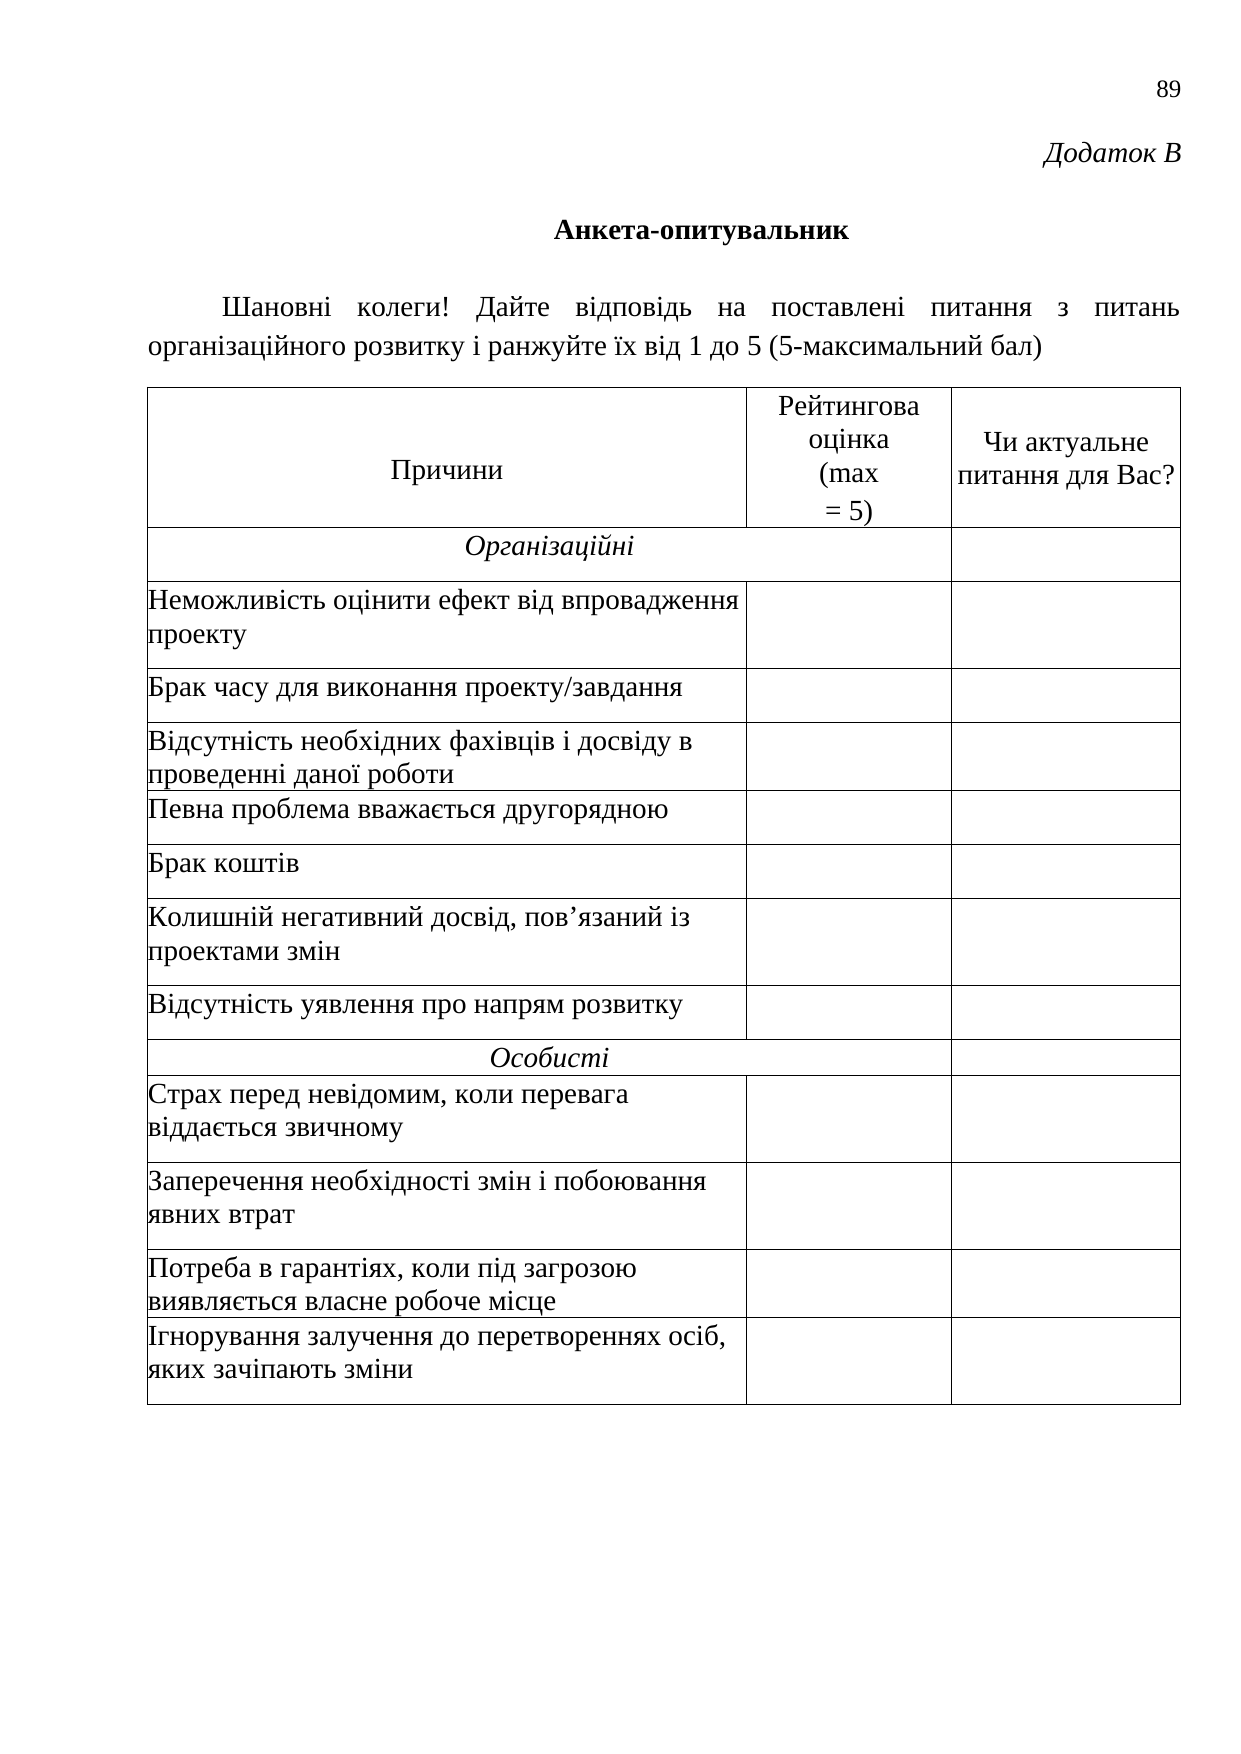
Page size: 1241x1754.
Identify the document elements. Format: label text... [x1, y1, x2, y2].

table_cell [747, 1318, 951, 1404]
table_cell Брак часу для виконання проекту/завдання [148, 669, 746, 722]
table_cell [952, 669, 1180, 722]
table_cell [747, 582, 951, 668]
table_cell [952, 1040, 1180, 1075]
table_cell [952, 528, 1180, 581]
table_cell [952, 1076, 1180, 1162]
table_cell Страх перед невідомим, коли перевага віддається звичному [148, 1076, 746, 1162]
table_cell [747, 986, 951, 1039]
table_cell Певна проблема вважається другорядною [148, 791, 746, 844]
table_cell [747, 791, 951, 844]
table_cell [747, 1163, 951, 1249]
table_cell [952, 899, 1180, 985]
table_cell [747, 723, 951, 790]
table_header Рейтингова оцінка (max = 5) [747, 388, 951, 527]
table_cell Заперечення необхідності змін і побоювання явних втрат [148, 1163, 746, 1249]
table_cell Брак коштів [148, 845, 746, 898]
table_header Чи актуальне питання для Вас? [952, 388, 1180, 527]
table_cell [747, 845, 951, 898]
text Анкета-опитувальник [148, 212, 1181, 246]
table_cell [952, 1318, 1180, 1404]
table_header Причини [148, 388, 746, 527]
table_cell [952, 986, 1180, 1039]
table_cell [952, 723, 1180, 790]
table_cell Особисті [148, 1040, 951, 1075]
table_cell [747, 1076, 951, 1162]
table_cell [952, 1163, 1180, 1249]
table_cell [747, 669, 951, 722]
table_cell [952, 791, 1180, 844]
table_cell Неможливість оцінити ефект від впровадження проекту [148, 582, 746, 668]
table_cell Колишній негативний досвід, пов’язаний із проектами змін [148, 899, 746, 985]
table_cell Ігнорування залучення до перетвореннях осіб, яких зачіпають зміни [148, 1318, 746, 1404]
table_cell Потреба в гарантіях, коли під загрозою виявляється власне робоче місце [148, 1250, 746, 1317]
table_cell Відсутність необхідних фахівців і досвіду в проведенні даної роботи [148, 723, 746, 790]
text Шановні колеги! Дайте відповідь на поставлені питання з питань організаційного розвитку і ранжуйте їх від 1 до 5 (5-максимальний бал) [148, 289, 1181, 362]
table_cell [952, 845, 1180, 898]
table_cell [747, 899, 951, 985]
table_cell [952, 582, 1180, 668]
table_cell Організаційні [148, 528, 951, 581]
table_cell [747, 1250, 951, 1317]
text Додаток В [148, 136, 1181, 169]
table_cell Відсутність уявлення про напрям розвитку [148, 986, 746, 1039]
table_cell [952, 1250, 1180, 1317]
